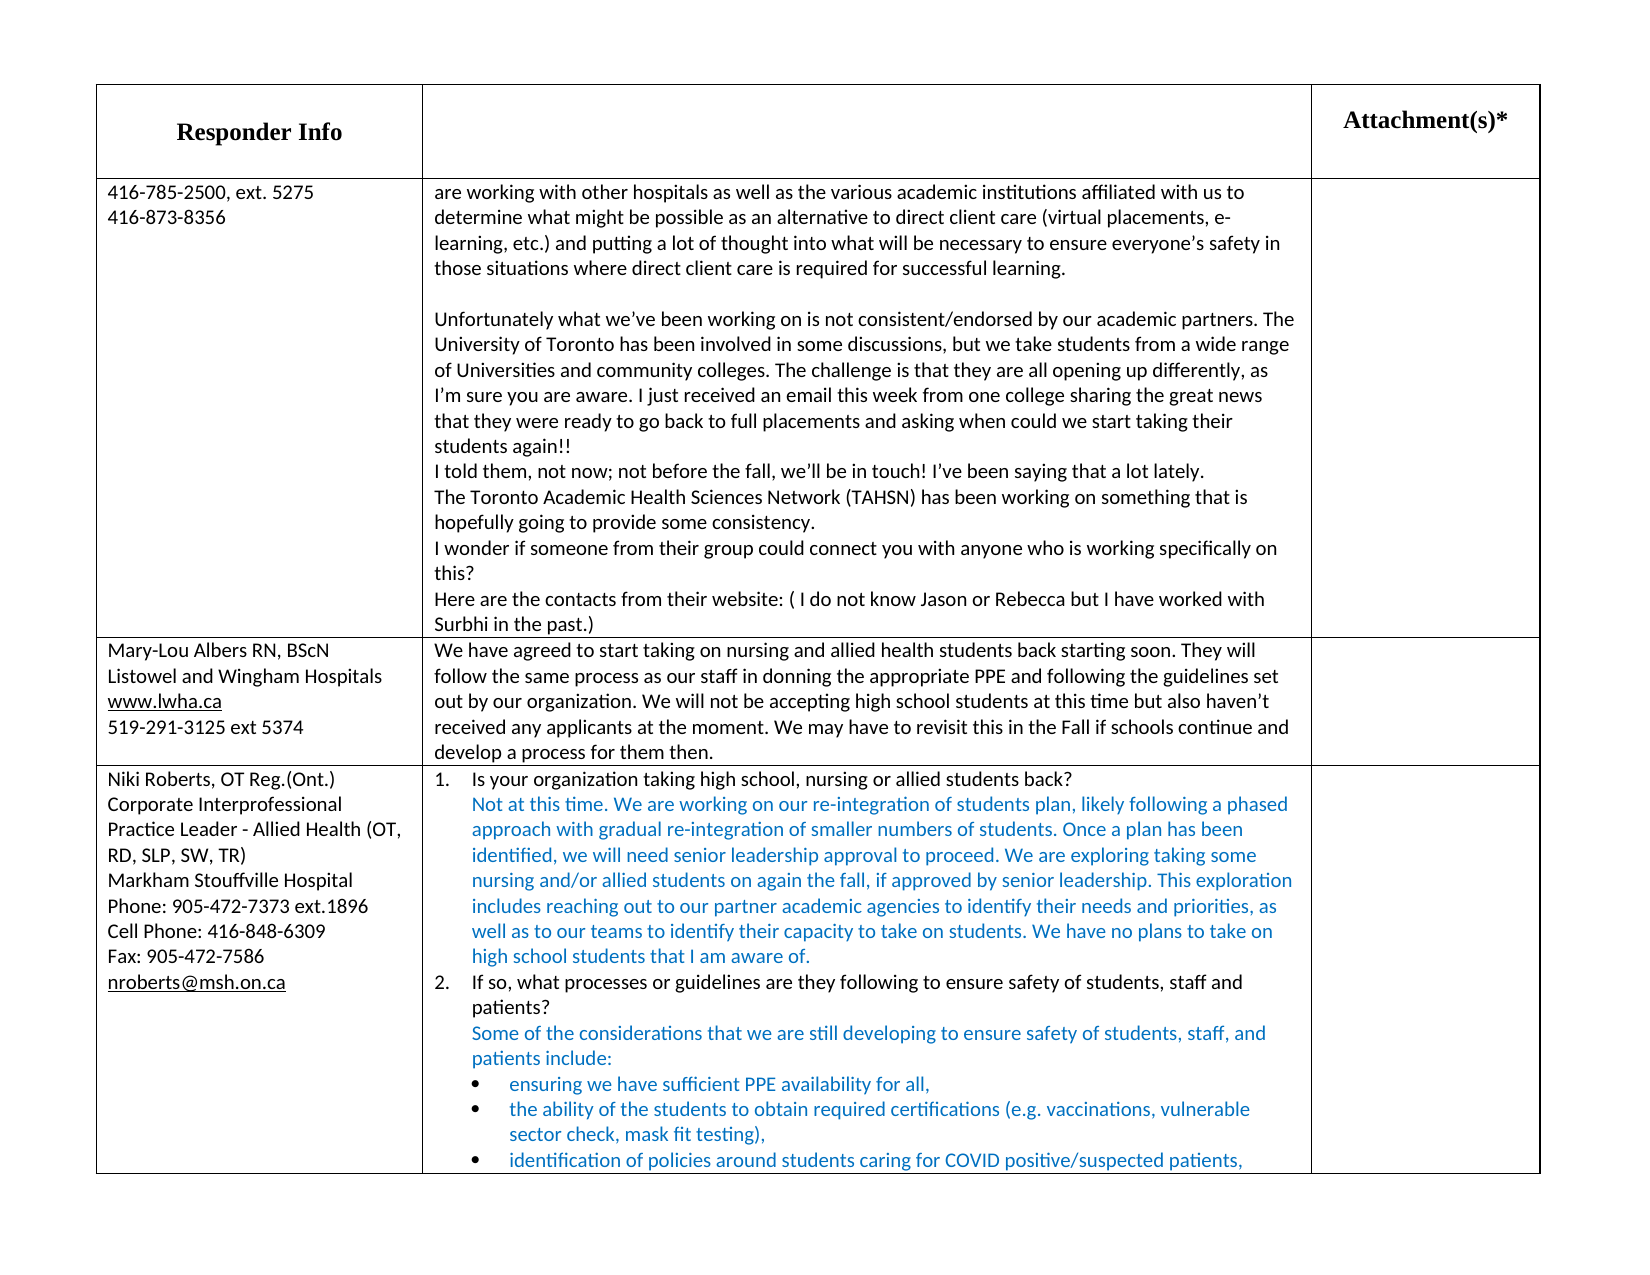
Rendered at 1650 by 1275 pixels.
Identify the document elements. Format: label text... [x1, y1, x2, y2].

table_cell [1312, 638, 1539, 765]
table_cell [97, 766, 422, 1172]
table_cell Mary-Lou Albers RN, BScN Listowel and Wingham Hospitals www.lwha.ca 519-291-3125 ext 5374 [97, 638, 422, 765]
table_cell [97, 179, 422, 637]
table_cell We have agreed to start taking on nursing and allied health students back starting soon. They will follow the same process as our staff in donning the appropriate PPE and following the guidelines set out by our organization. We will not be accepting high school students at this time but also haven’t received any applicants at the moment. We may have to revisit this in the Fall if schools continue and develop a process for them then. [423, 638, 1311, 765]
table_header Responder Info [97, 85, 422, 178]
table_header Attachment(s)* [1312, 85, 1539, 178]
table_header [423, 85, 1311, 178]
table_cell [423, 766, 1311, 1172]
table_cell [1312, 766, 1539, 1172]
table_cell [1312, 179, 1539, 637]
